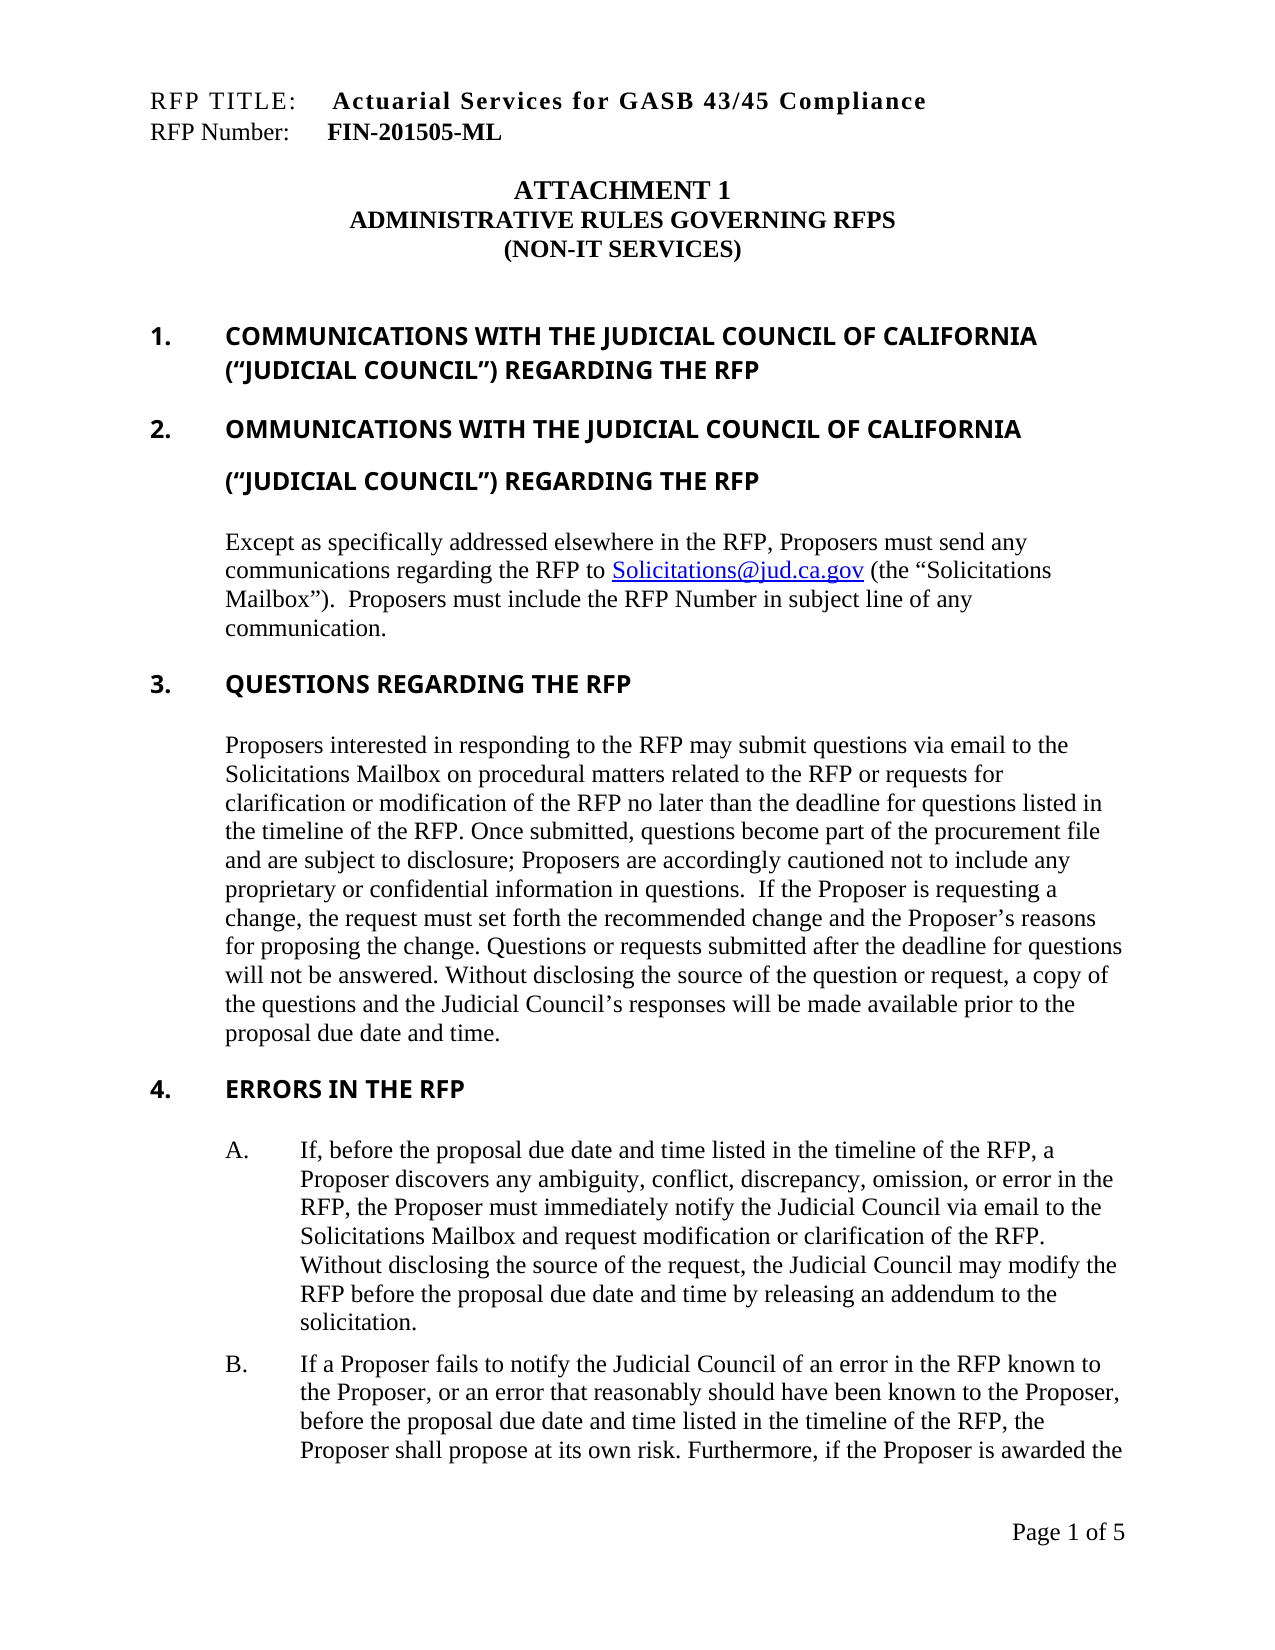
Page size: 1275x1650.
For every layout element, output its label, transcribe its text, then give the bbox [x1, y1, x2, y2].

subtitle ATTACHMENT 1 [150, 174, 1095, 205]
subtitle Administrative Rules Governing RFPS [150, 205, 1095, 234]
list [225, 1349, 1125, 1464]
list A. If, before the proposal due date and time listed in the timeline of the RFP, a Proposer discovers any ambiguity, conflict, discrepancy, omission, or error in the RFP, the Proposer must immediately notify the Judicial Council via email to the Solicitations Mailbox and request modification or clarification of the RFP. Without disclosing the source of the request, the Judicial Council may modify the RFP before the proposal due date and time by releasing an addendum to the solicitation. [225, 1135, 1125, 1336]
list COMMUNICATIONS WITH THE JUDICIAL COUNCIL OF CALIFORNIA (“JUDICIAL COUNCIL”) REGARDING THE RFP [150, 319, 1125, 387]
list Except as specifically addressed elsewhere in the RFP, Proposers must send any communications regarding the RFP to Solicitations@jud.ca.gov (the “Solicitations Mailbox”). Proposers must include the RFP Number in subject line of any communication. [225, 527, 1125, 642]
list QUESTIONS REGARDING THE RFP [150, 667, 1125, 701]
list ERRORS IN THE RFP [150, 1071, 1125, 1106]
subtitle (Non-IT SERVICES) [150, 234, 1095, 263]
list OMMUNICATIONS WITH THE JUDICIAL COUNCIL OF CALIFORNIA (“JUDICIAL COUNCIL”) REGARDING THE RFP [150, 412, 1125, 497]
list Proposers interested in responding to the RFP may submit questions via email to the Solicitations Mailbox on procedural matters related to the RFP or requests for clarification or modification of the RFP no later than the deadline for questions listed in the timeline of the RFP. Once submitted, questions become part of the procurement file and are subject to disclosure; Proposers are accordingly cautioned not to include any proprietary or confidential information in questions. If the Proposer is requesting a change, the request must set forth the recommended change and the Proposer’s reasons for proposing the change. Questions or requests submitted after the deadline for questions will not be answered. Without disclosing the source of the question or request, a copy of the questions and the Judicial Council’s responses will be made available prior to the proposal due date and time. [225, 730, 1125, 1046]
